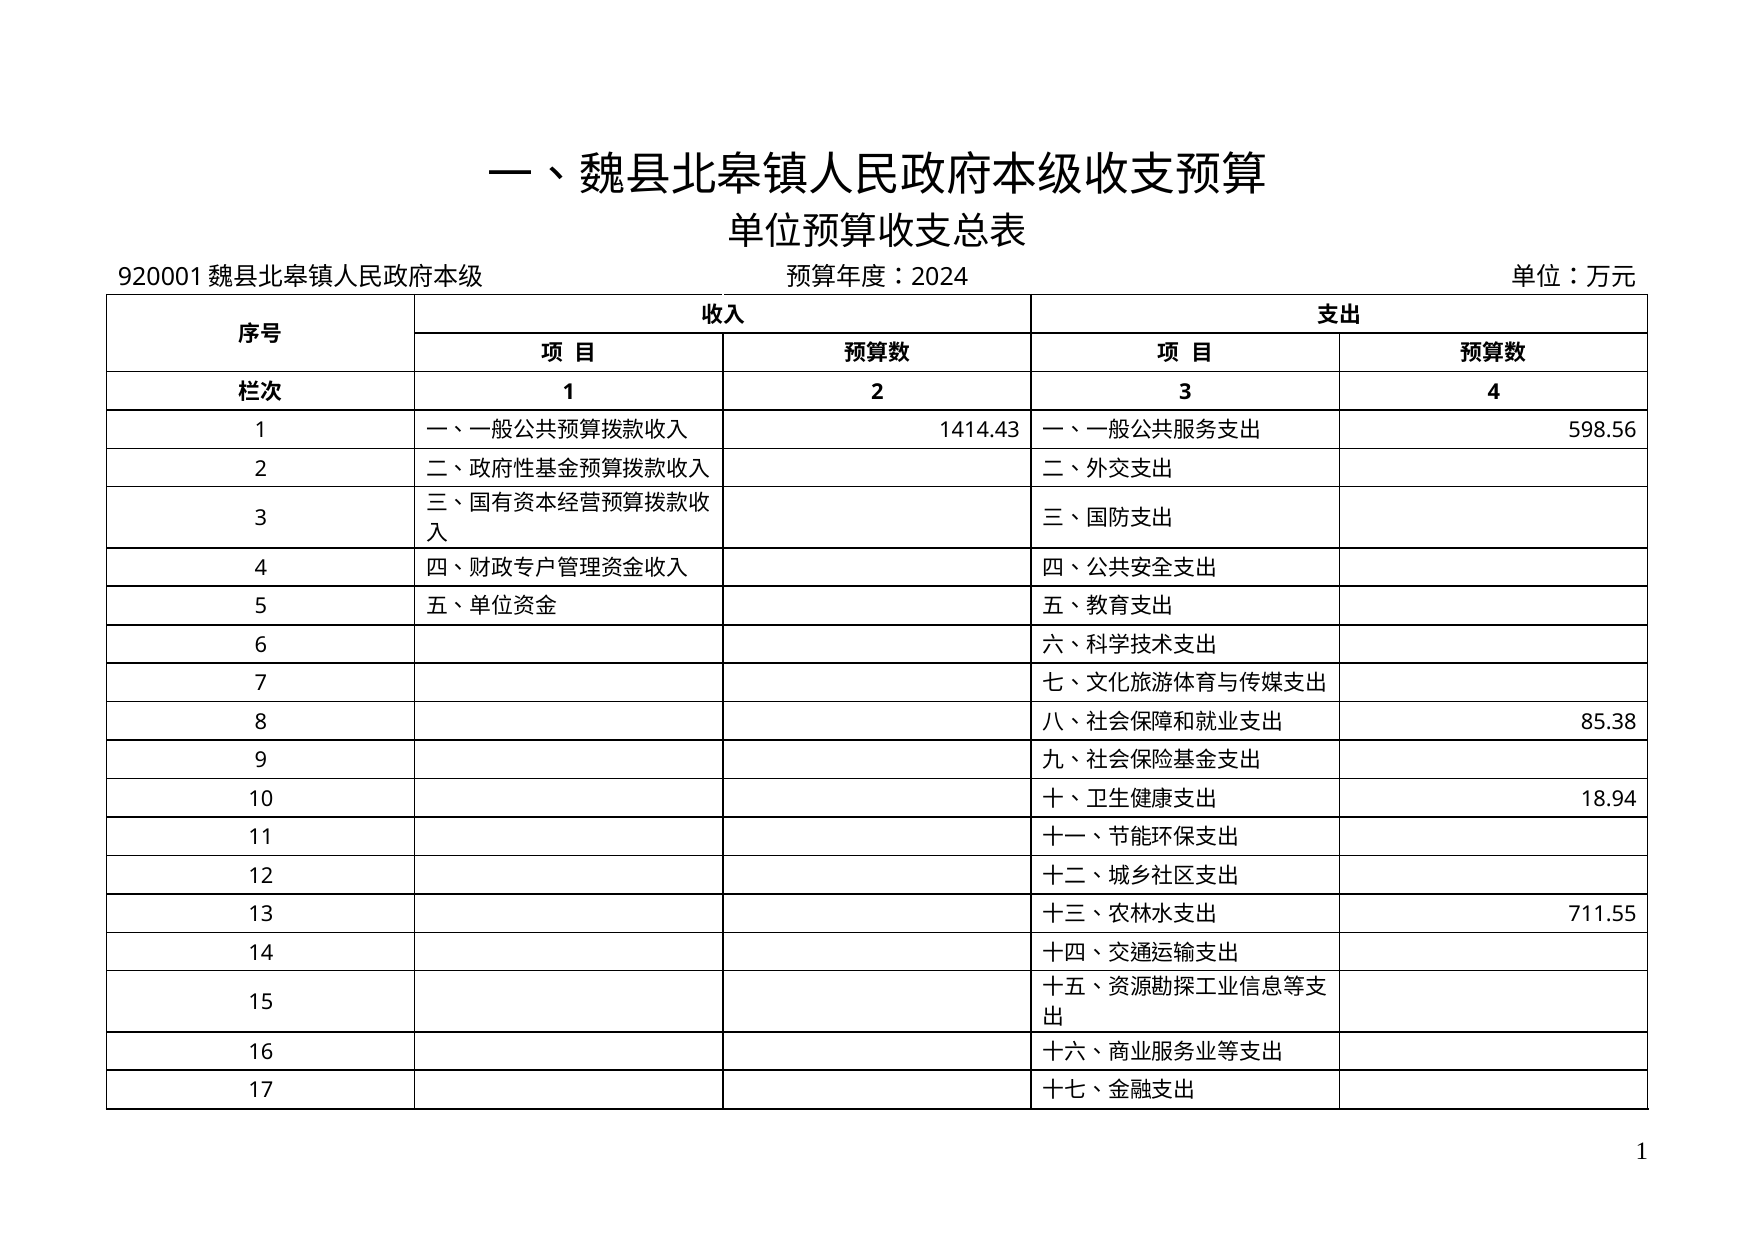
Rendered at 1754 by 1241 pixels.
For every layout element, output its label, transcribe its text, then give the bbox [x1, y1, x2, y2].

table_cell 711.55 [1340, 895, 1647, 931]
table_cell [724, 549, 1030, 585]
table_cell 八、社会保障和就业支出 [1032, 702, 1339, 739]
table_cell 七、文化旅游体育与传媒支出 [1032, 664, 1339, 701]
table_cell 3 [1032, 372, 1339, 409]
table_cell 五、教育支出 [1032, 587, 1339, 624]
table_cell [415, 933, 722, 970]
table_cell [724, 971, 1030, 1031]
table_header 单位：万元 [1032, 257, 1647, 294]
table_cell 10 [107, 779, 414, 816]
table_cell 5 [107, 587, 414, 624]
table_cell 2 [724, 372, 1030, 409]
table_cell 九、社会保险基金支出 [1032, 741, 1339, 778]
table_cell [1340, 664, 1647, 701]
table_cell [1340, 549, 1647, 585]
table_cell 四、财政专户管理资金收入 [415, 549, 722, 585]
table_cell [415, 702, 722, 739]
table_cell 6 [107, 626, 414, 662]
table_cell 栏次 [107, 372, 414, 409]
text 一、魏县北皋镇人民政府本级收支预算 [106, 142, 1648, 204]
table_cell 1 [415, 372, 722, 409]
table_cell [415, 856, 722, 893]
table_cell [415, 1071, 722, 1108]
table_cell [724, 1071, 1030, 1108]
table_cell [724, 626, 1030, 662]
table_cell 1 [107, 411, 414, 447]
table_cell 预算数 [724, 334, 1030, 371]
table_header 920001魏县北皋镇人民政府本级 [107, 257, 722, 294]
table_header 预算年度：2024 [724, 257, 1030, 294]
table_cell [415, 1033, 722, 1069]
table_cell [1340, 933, 1647, 970]
table_cell 十五、资源勘探工业信息等支出 [1032, 971, 1339, 1031]
table_cell 7 [107, 664, 414, 701]
text 单位预算收支总表 [106, 204, 1648, 255]
table_cell [1340, 1033, 1647, 1069]
table_cell 十四、交通运输支出 [1032, 933, 1339, 970]
table_cell 11 [107, 818, 414, 854]
table_cell 五、单位资金 [415, 587, 722, 624]
table_cell 项 目 [415, 334, 722, 371]
table_cell [1340, 971, 1647, 1031]
table_cell [724, 895, 1030, 931]
table_cell [724, 779, 1030, 816]
table_cell 十三、农林水支出 [1032, 895, 1339, 931]
table_cell 16 [107, 1033, 414, 1069]
table_cell 4 [107, 549, 414, 585]
table_cell 1414.43 [724, 411, 1030, 447]
table_cell 二、政府性基金预算拨款收入 [415, 449, 722, 486]
table_cell [1340, 1071, 1647, 1108]
table_cell [415, 741, 722, 778]
table_cell 二、外交支出 [1032, 449, 1339, 486]
table_cell [1340, 587, 1647, 624]
table_cell 13 [107, 895, 414, 931]
table_cell [724, 933, 1030, 970]
table_cell [415, 895, 722, 931]
table_cell 9 [107, 741, 414, 778]
table_cell 一、一般公共预算拨款收入 [415, 411, 722, 447]
table_cell 8 [107, 702, 414, 739]
table_cell [1340, 741, 1647, 778]
table_cell [1340, 487, 1647, 547]
table_cell 三、国防支出 [1032, 487, 1339, 547]
table_cell [1340, 818, 1647, 854]
table_cell 2 [107, 449, 414, 486]
table_cell 598.56 [1340, 411, 1647, 447]
table_cell [724, 1033, 1030, 1069]
table_cell 项 目 [1032, 334, 1339, 371]
table_cell 收入 [415, 295, 1030, 332]
table_cell 18.94 [1340, 779, 1647, 816]
table_cell 十一、节能环保支出 [1032, 818, 1339, 854]
table_cell [724, 449, 1030, 486]
table_cell 十二、城乡社区支出 [1032, 856, 1339, 893]
table_cell [724, 702, 1030, 739]
table_cell 17 [107, 1071, 414, 1108]
table_cell [1340, 449, 1647, 486]
table_cell 3 [107, 487, 414, 547]
table_cell 12 [107, 856, 414, 893]
table_cell [724, 664, 1030, 701]
table_cell 三、国有资本经营预算拨款收入 [415, 487, 722, 547]
table_cell [724, 856, 1030, 893]
table_cell [724, 487, 1030, 547]
table_cell [1340, 856, 1647, 893]
table_cell 十六、商业服务业等支出 [1032, 1033, 1339, 1069]
table_cell 序号 [107, 295, 414, 371]
table_cell 十七、金融支出 [1032, 1071, 1339, 1108]
table_cell [724, 741, 1030, 778]
table_cell 预算数 [1340, 334, 1647, 371]
table_cell 4 [1340, 372, 1647, 409]
table_cell [724, 818, 1030, 854]
table_cell 六、科学技术支出 [1032, 626, 1339, 662]
table_cell [415, 664, 722, 701]
table_cell [724, 587, 1030, 624]
table_cell 一、一般公共服务支出 [1032, 411, 1339, 447]
table_cell 14 [107, 933, 414, 970]
table_cell 十、卫生健康支出 [1032, 779, 1339, 816]
table_cell 四、公共安全支出 [1032, 549, 1339, 585]
table_cell [415, 971, 722, 1031]
table_cell 15 [107, 971, 414, 1031]
table_cell 支出 [1032, 295, 1647, 332]
table_cell [415, 818, 722, 854]
table_cell [415, 626, 722, 662]
table_cell 85.38 [1340, 702, 1647, 739]
table_cell [1340, 626, 1647, 662]
table_cell [415, 779, 722, 816]
